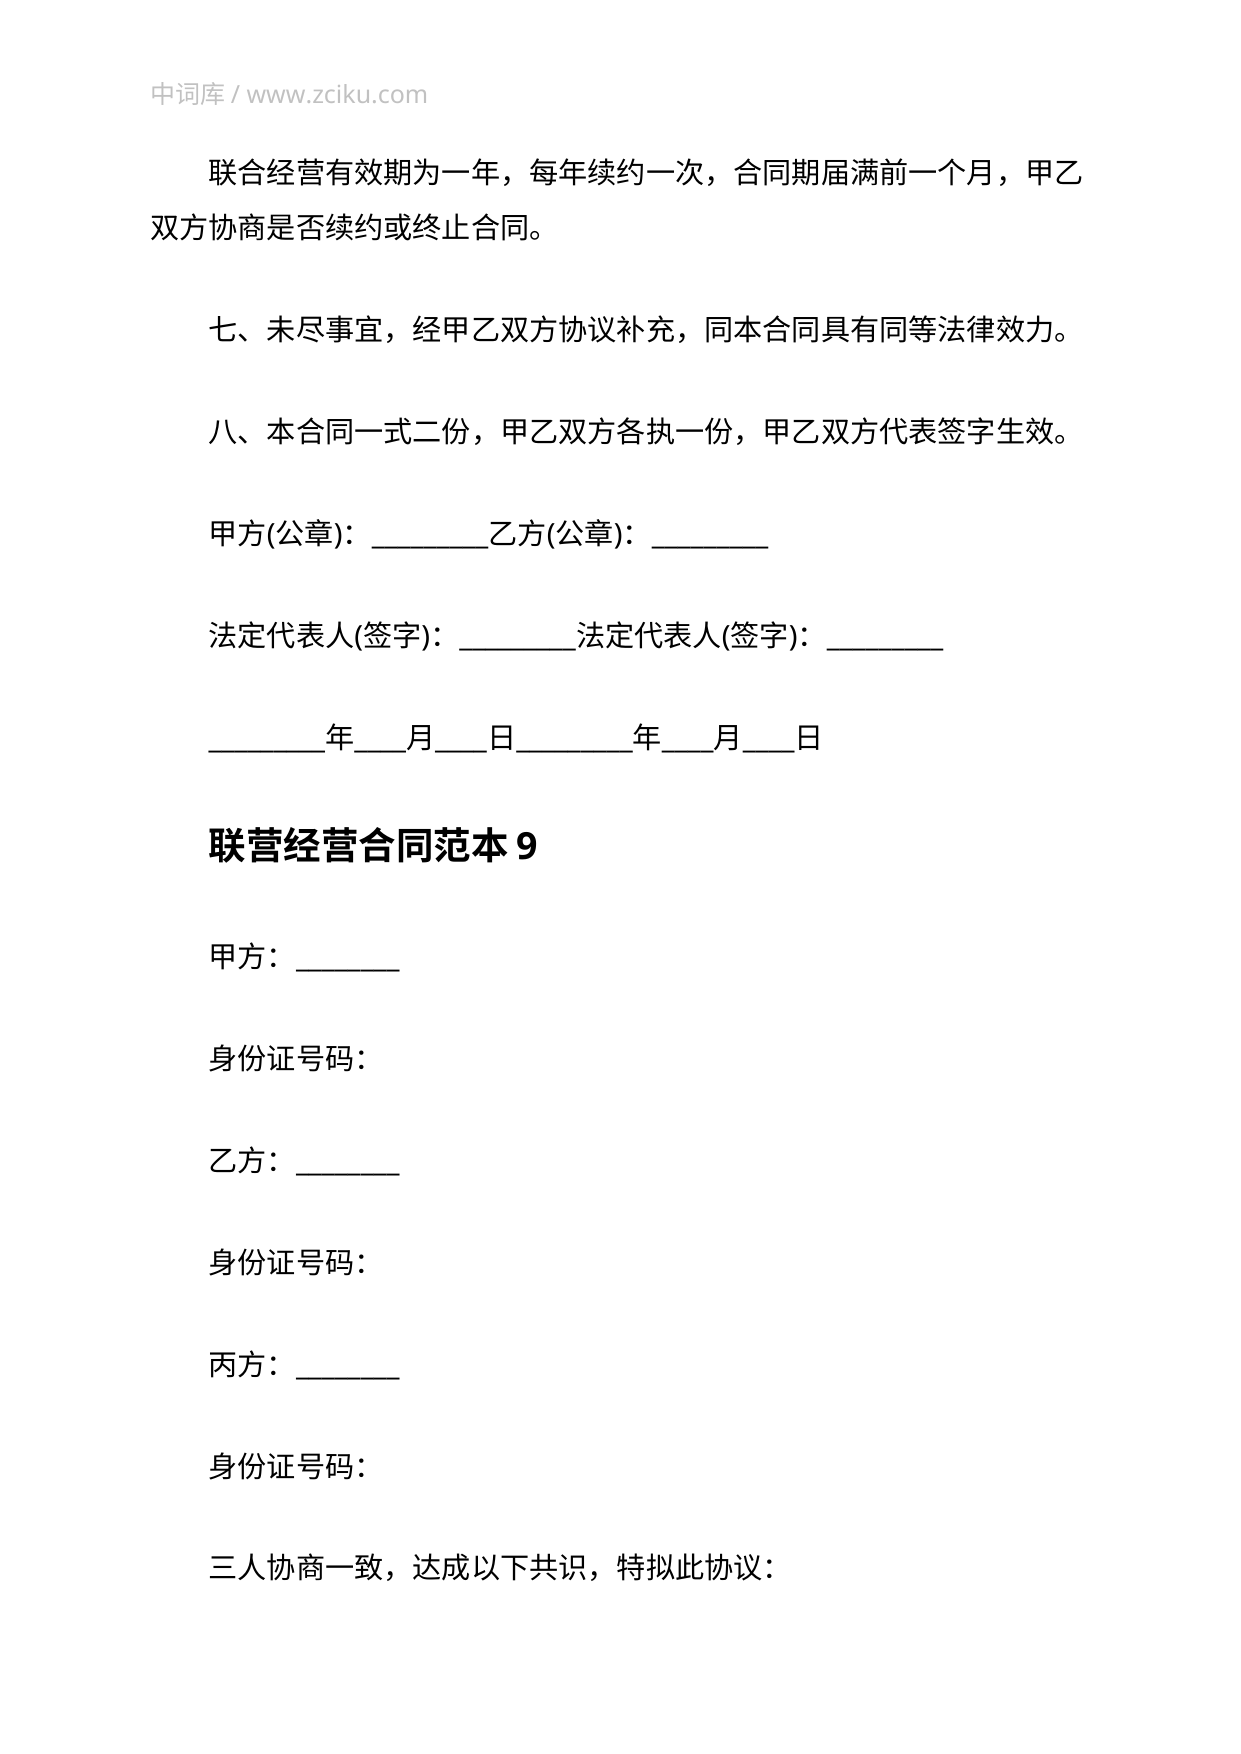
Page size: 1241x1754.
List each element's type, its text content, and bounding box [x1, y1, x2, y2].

text 乙方：________ [150, 1137, 1090, 1180]
text 七、未尽事宜，经甲乙双方协议补充，同本合同具有同等法律效力。 [150, 307, 1090, 349]
text 甲方(公章)：_________乙方(公章)：_________ [150, 510, 1090, 553]
text _________年____月____日_________年____月____日 [150, 714, 1090, 757]
text 八、本合同一式二份，甲乙双方各执一份，甲乙双方代表签字生效。 [150, 408, 1090, 451]
text 联营经营合同范本9 [150, 816, 1090, 871]
text 丙方：________ [150, 1341, 1090, 1384]
text 甲方：________ [150, 934, 1090, 976]
text 法定代表人(签字)：_________法定代表人(签字)：_________ [150, 612, 1090, 654]
text 身份证号码： [150, 1036, 1090, 1078]
text 联合经营有效期为一年，每年续约一次，合同期届满前一个月，甲乙双方协商是否续约或终止合同。 [150, 150, 1090, 247]
text 身份证号码： [150, 1239, 1090, 1282]
text 身份证号码： [150, 1443, 1090, 1486]
text 三人协商一致，达成以下共识，特拟此协议： [150, 1545, 1090, 1587]
